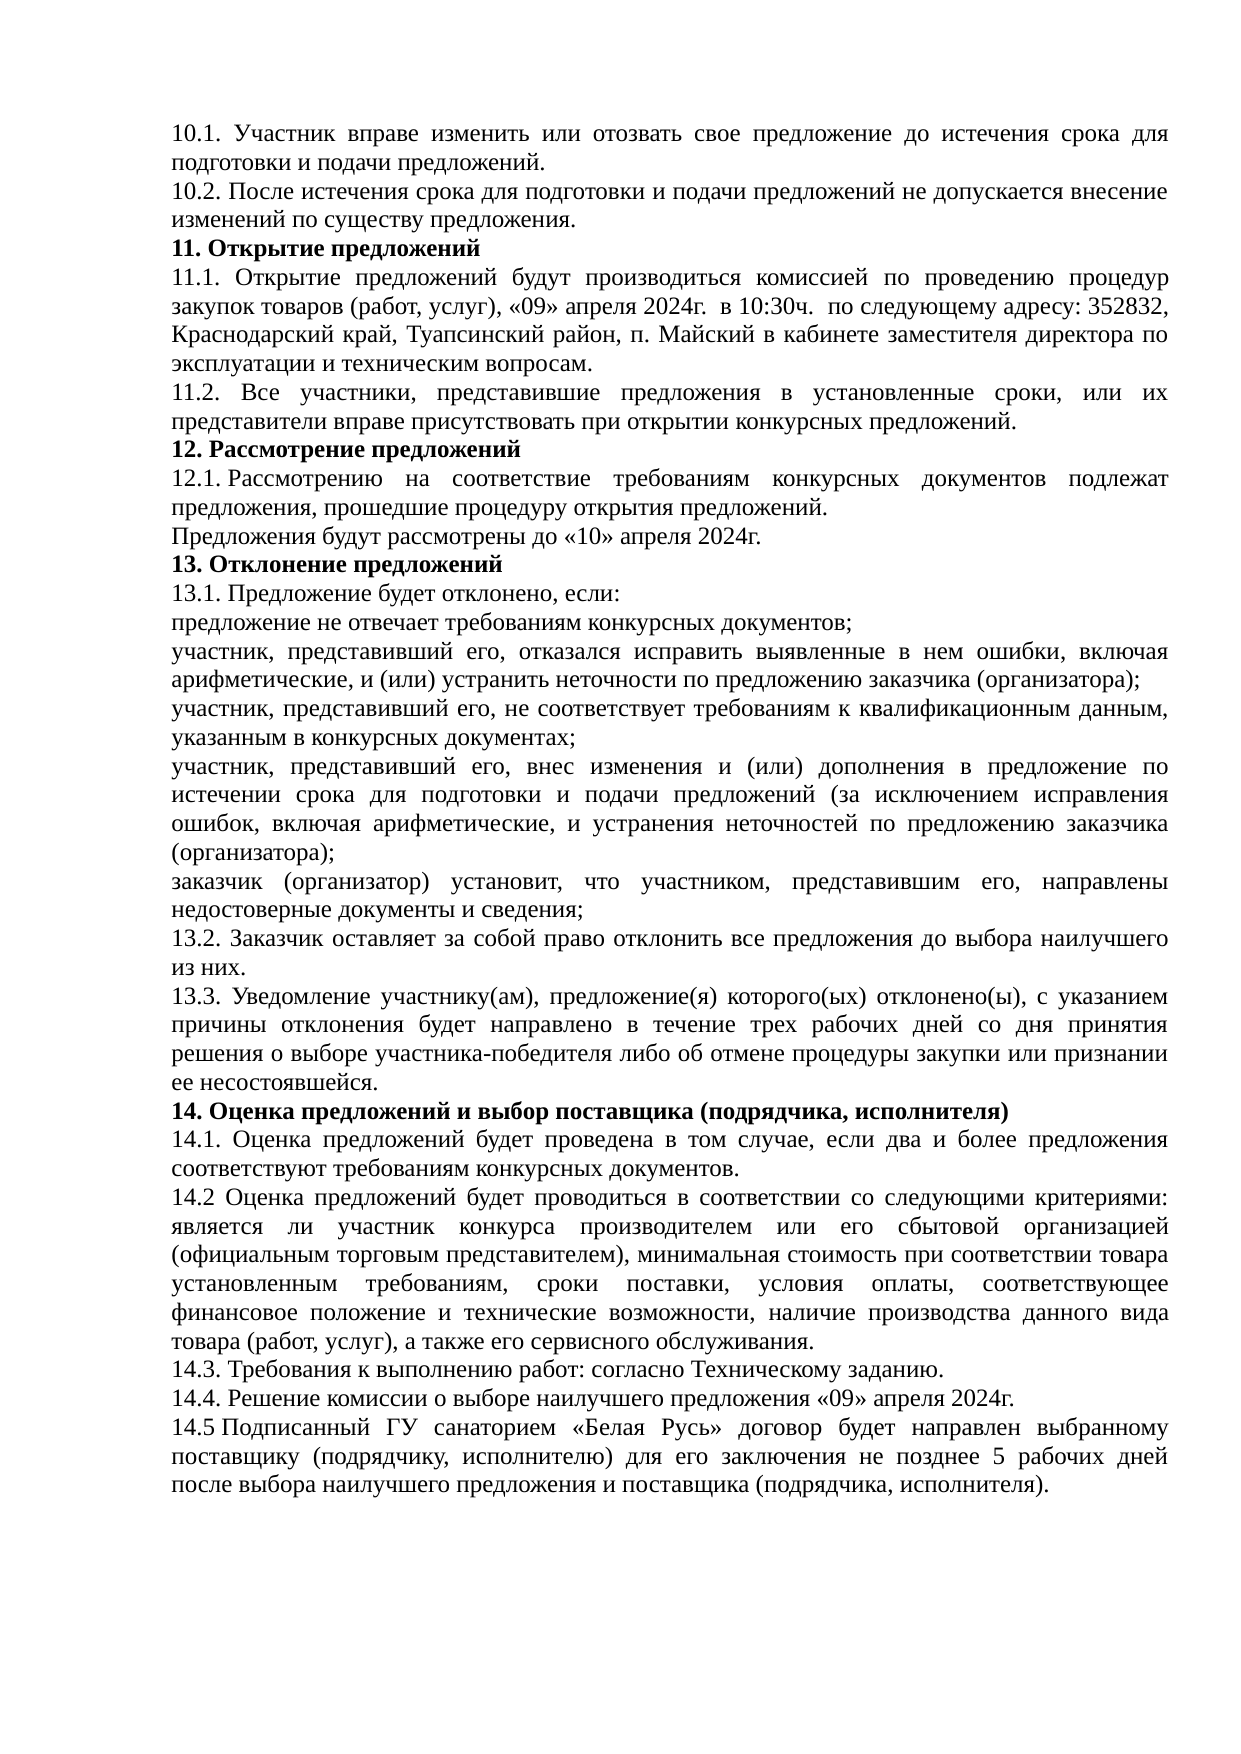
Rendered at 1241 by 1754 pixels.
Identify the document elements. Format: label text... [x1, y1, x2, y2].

text 14.3. Требования к выполнению работ: согласно Техническому заданию. [171, 1354, 1169, 1383]
text 14.4. Решение комиссии о выборе наилучшего предложения «09» апреля 2024г. [171, 1383, 1169, 1412]
text 11.2. Все участники, представившие предложения в установленные сроки, или их представители вправе присутствовать при открытии конкурсных предложений. [171, 377, 1169, 434]
text заказчик (организатор) установит, что участником, представившим его, направлены недостоверные документы и сведения; [171, 866, 1169, 923]
text 11. Открытие предложений [171, 233, 1169, 262]
text 14.1. Оценка предложений будет проведена в том случае, если два и более предложения соответствуют требованиям конкурсных документов. [171, 1124, 1169, 1182]
text участник, представивший его, внес изменения и (или) дополнения в предложение по истечении срока для подготовки и подачи предложений (за исключением исправления ошибок, включая арифметические, и устранения неточностей по предложению заказчика (организатора); [171, 751, 1169, 866]
text 10.2. После истечения срока для подготовки и подачи предложений не допускается внесение изменений по существу предложения. [171, 176, 1169, 233]
text участник, представивший его, отказался исправить выявленные в нем ошибки, включая арифметические, и (или) устранить неточности по предложению заказчика (организатора); [171, 636, 1169, 693]
text 12. Рассмотрение предложений [171, 434, 1169, 463]
text предложение не отвечает требованиям конкурсных документов; [171, 607, 1169, 636]
text 13.1. Предложение будет отклонено, если: [171, 578, 1169, 607]
text 10.1. Участник вправе изменить или отозвать свое предложение до истечения срока для подготовки и подачи предложений. [171, 118, 1169, 176]
text участник, представивший его, не соответствует требованиям к квалификационным данным, указанным в конкурсных документах; [171, 693, 1169, 751]
text 12.1. Рассмотрению на соответствие требованиям конкурсных документов подлежат предложения, прошедшие процедуру открытия предложений. [171, 463, 1169, 521]
text Предложения будут рассмотрены до «10» апреля 2024г. [171, 521, 1169, 549]
text 11.1. Открытие предложений будут производиться комиссией по проведению процедур закупок товаров (работ, услуг), «09» апреля 2024г. в 10:30ч. по следующему адресу: 352832, Краснодарский край, Туапсинский район, п. Майский в кабинете заместителя директора по эксплуатации и техническим вопросам. [171, 262, 1169, 377]
text 13. Отклонение предложений [171, 549, 1169, 578]
text 14.5 Подписанный ГУ санаторием «Белая Русь» договор будет направлен выбранному поставщику (подрядчику, исполнителю) для его заключения не позднее 5 рабочих дней после выбора наилучшего предложения и поставщика (подрядчика, исполнителя). [171, 1412, 1169, 1498]
text 14.2 Оценка предложений будет проводиться в соответствии со следующими критериями: является ли участник конкурса производителем или его сбытовой организацией (официальным торговым представителем), минимальная стоимость при соответствии товара установленным требованиям, сроки поставки, условия оплаты, соответствующее финансовое положение и технические возможности, наличие производства данного вида товара (работ, услуг), а также его сервисного обслуживания. [171, 1182, 1169, 1354]
text 13.3. Уведомление участнику(ам), предложение(я) которого(ых) отклонено(ы), с указанием причины отклонения будет направлено в течение трех рабочих дней со дня принятия решения о выборе участника-победителя либо об отмене процедуры закупки или признании ее несостоявшейся. [171, 981, 1169, 1096]
text 14. Оценка предложений и выбор поставщика (подрядчика, исполнителя) [171, 1096, 1169, 1124]
text 13.2. Заказчик оставляет за собой право отклонить все предложения до выбора наилучшего из них. [171, 923, 1169, 981]
